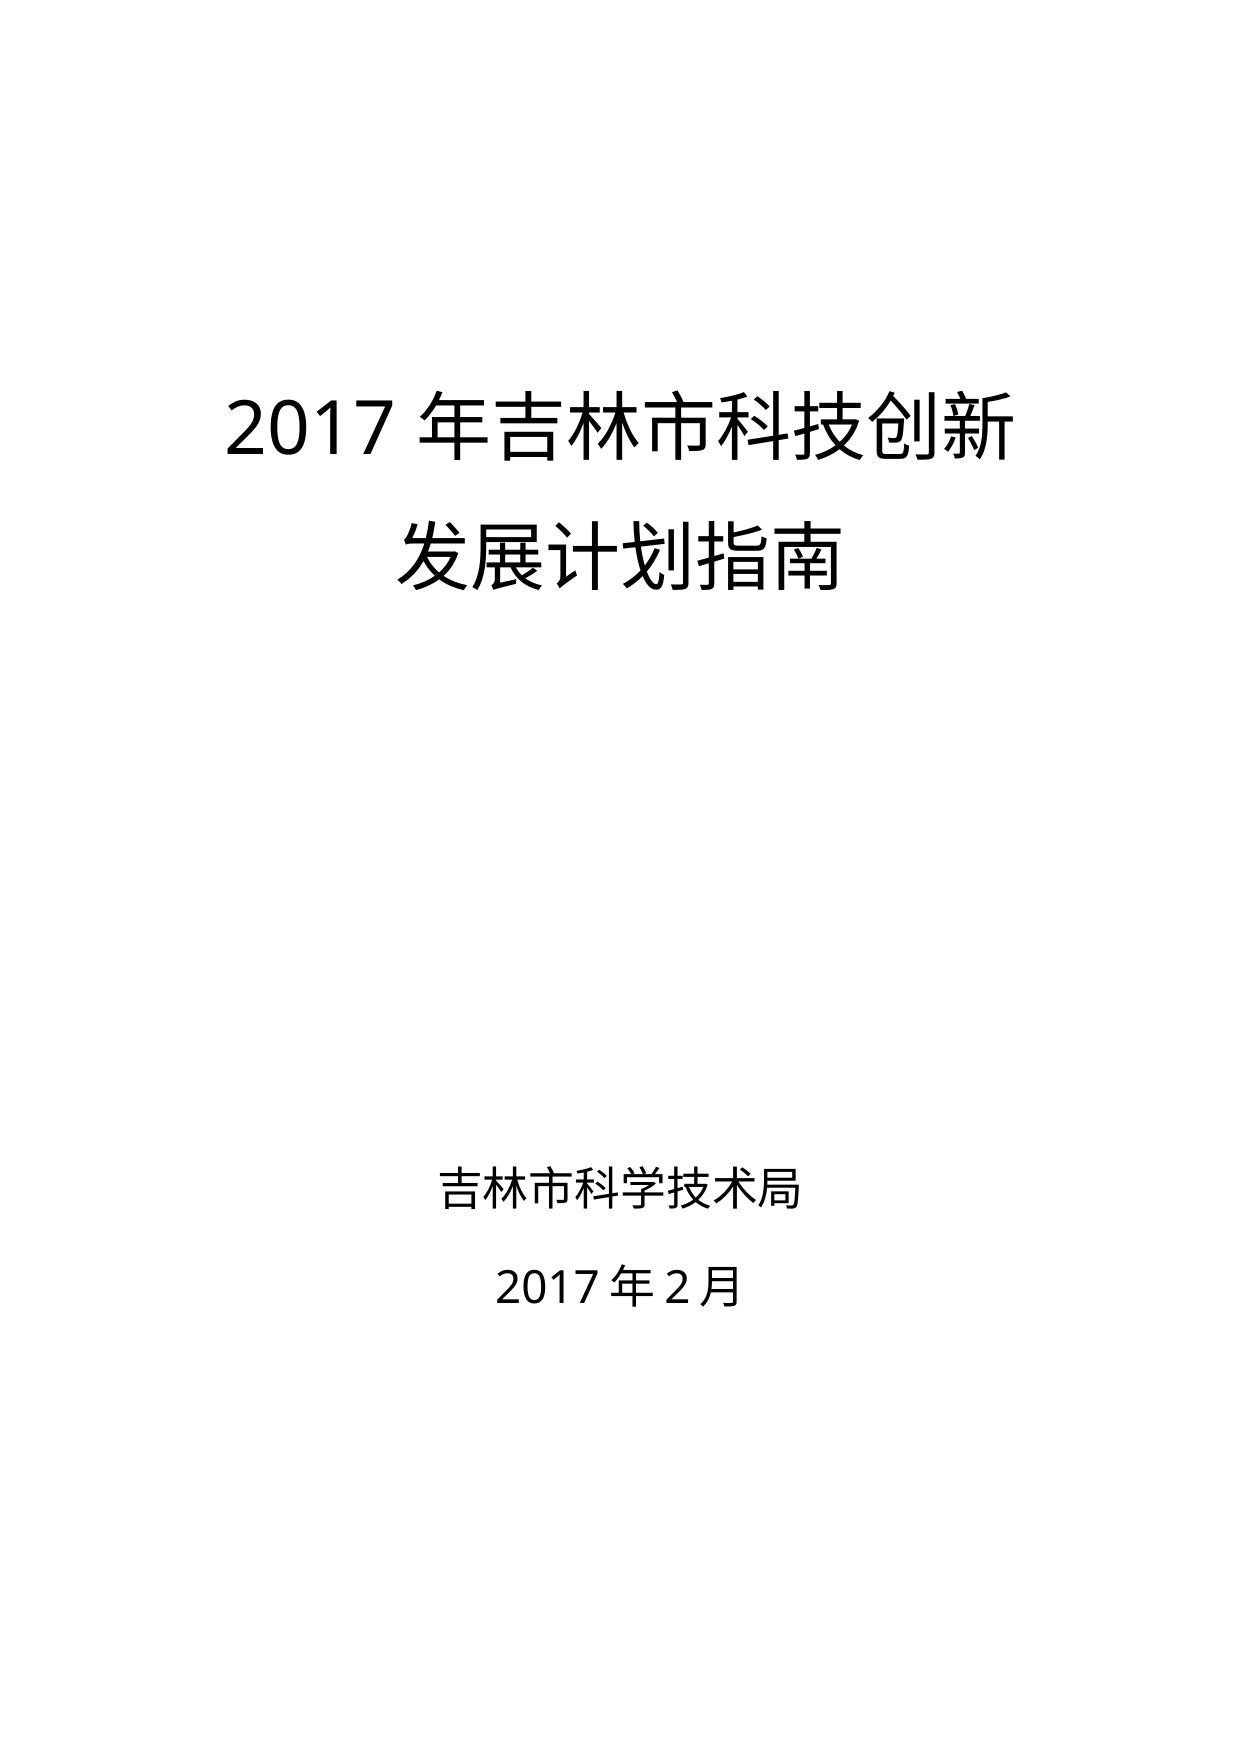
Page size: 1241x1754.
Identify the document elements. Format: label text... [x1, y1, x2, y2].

text 2017年2月 [187, 1234, 1053, 1332]
text 2017 年吉林市科技创新 [187, 357, 1053, 487]
text 吉林市科学技术局 [187, 1137, 1053, 1234]
text 发展计划指南 [187, 487, 1053, 617]
